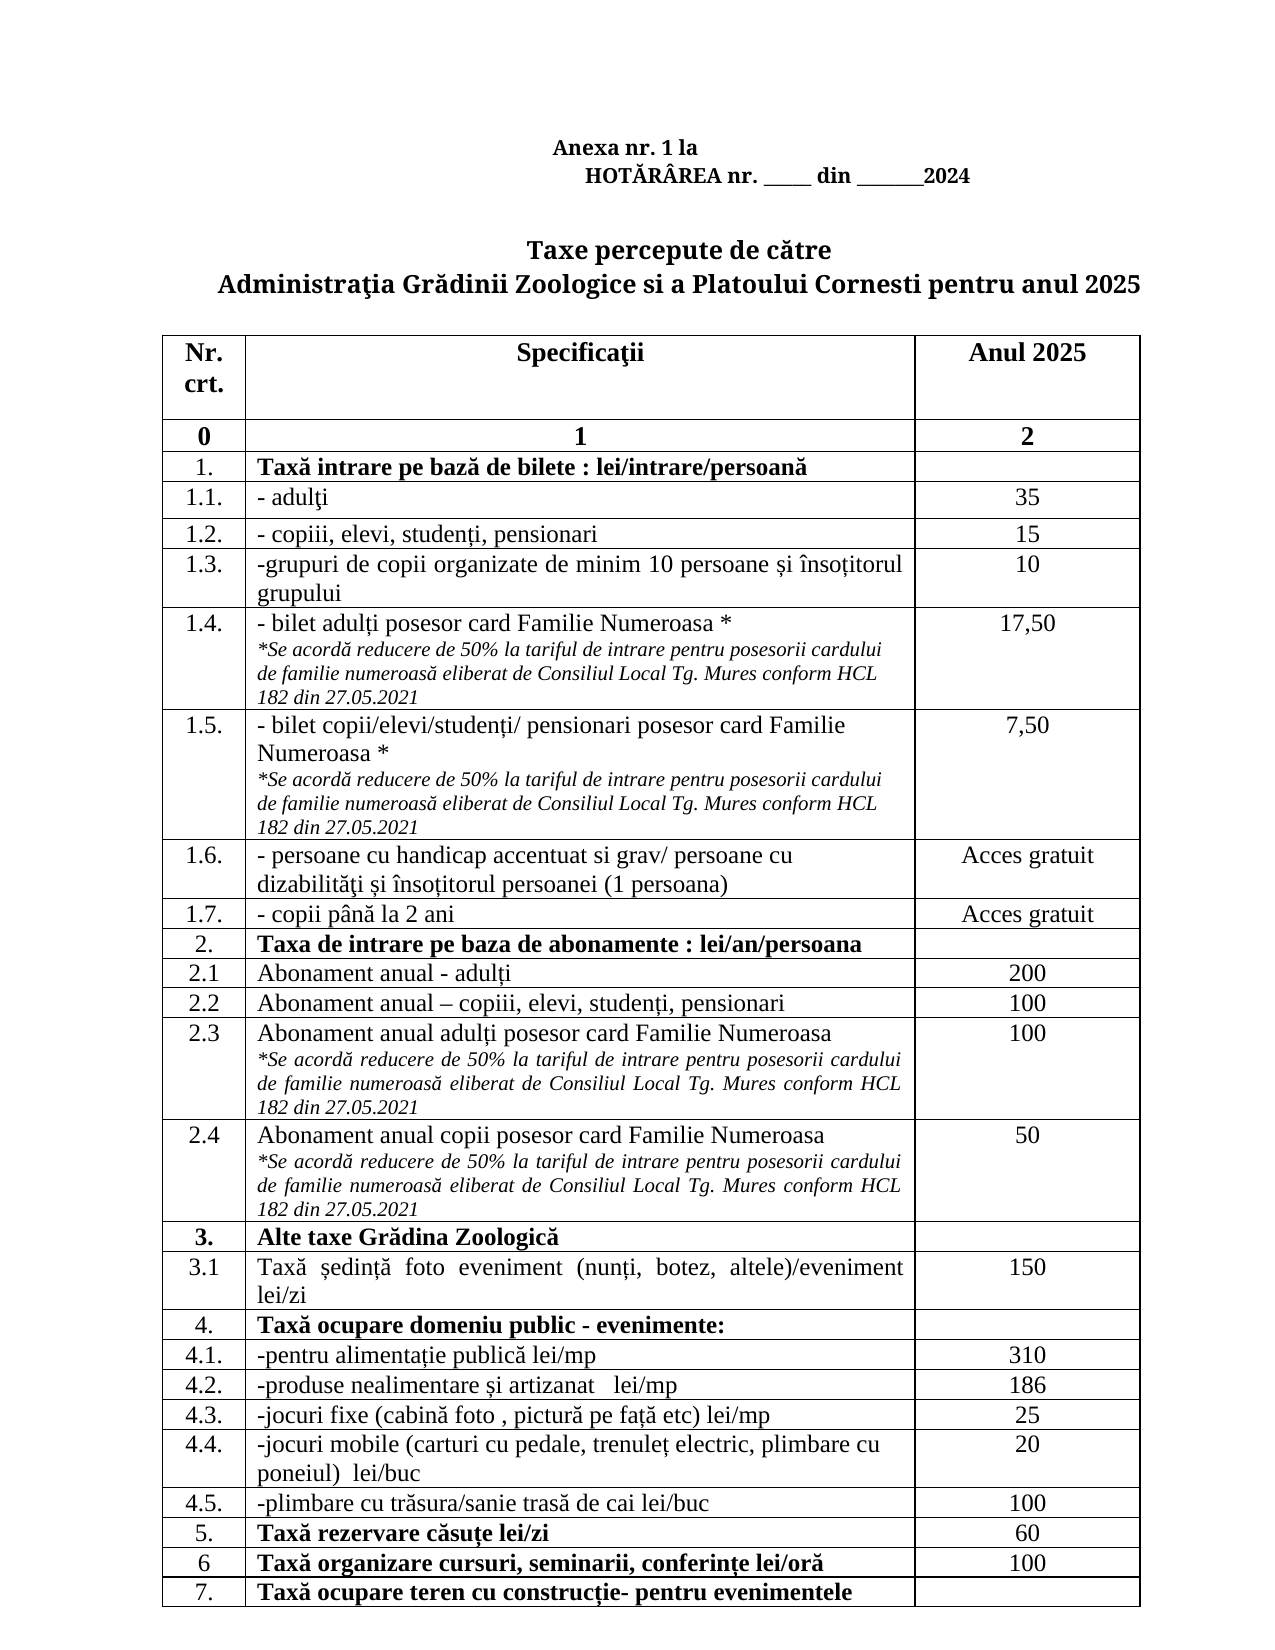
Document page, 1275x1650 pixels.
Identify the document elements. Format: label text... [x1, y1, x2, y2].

table_cell 186 [916, 1370, 1139, 1399]
table_cell - bilet adulți posesor card Familie Numeroasa * *Se acordă reducere de 50% la tariful de intrare pentru posesorii cardului de familie numeroasă eliberat de Consiliul Local Tg. Mures conform HCL 182 din 27.05.2021 [246, 608, 914, 709]
table_cell [916, 929, 1139, 957]
table_cell 6 [163, 1548, 245, 1576]
table_cell 3. [163, 1222, 245, 1251]
table_cell Taxă ședință foto eveniment (nunți, botez, altele)/eveniment lei/zi [246, 1252, 914, 1309]
table_cell 60 [916, 1518, 1139, 1547]
table_cell -produse nealimentare și artizanat lei/mp [246, 1370, 914, 1399]
table_cell 100 [916, 1018, 1139, 1119]
table_cell 17,50 [916, 608, 1139, 709]
table_cell Abonament anual - adulți [246, 959, 914, 987]
table_cell 4.1. [163, 1340, 245, 1369]
table_cell 1.2. [163, 519, 245, 548]
table_cell 4.3. [163, 1400, 245, 1428]
table_cell 2.1 [163, 959, 245, 987]
table_cell [916, 1578, 1139, 1606]
table_cell 7,50 [916, 710, 1139, 839]
table_cell 5. [163, 1518, 245, 1547]
table_cell 1.4. [163, 608, 245, 709]
table_cell 310 [916, 1340, 1139, 1369]
table_cell Abonament anual – copiii, elevi, studenți, pensionari [246, 988, 914, 1017]
table_cell - copiii, elevi, studenți, pensionari [246, 519, 914, 548]
table_cell Taxa de intrare pe baza de abonamente : lei/an/persoana [246, 929, 914, 957]
text HOTĂRÂREA nr. _____ din _______2024 [552, 161, 1181, 190]
table_cell 1.6. [163, 840, 245, 898]
table_cell -grupuri de copii organizate de minim 10 persoane și însoțitorul grupului [246, 549, 914, 607]
table_cell 1 [246, 420, 914, 451]
table_cell 7. [163, 1578, 245, 1606]
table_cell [246, 1578, 914, 1606]
table_cell [916, 452, 1139, 481]
table_cell 1.7. [163, 899, 245, 928]
table_cell - copii până la 2 ani [246, 899, 914, 928]
table_cell 2 [916, 420, 1139, 451]
table_cell Taxă rezervare căsuțe lei/zi [246, 1518, 914, 1547]
table_cell Abonament anual copii posesor card Familie Numeroasa *Se acordă reducere de 50% la tariful de intrare pentru posesorii cardului de familie numeroasă eliberat de Consiliul Local Tg. Mures conform HCL 182 din 27.05.2021 [246, 1120, 914, 1221]
table_cell - persoane cu handicap accentuat si grav/ persoane cu dizabilităţi și însoțitorul persoanei (1 persoana) [246, 840, 914, 898]
table_cell 1.3. [163, 549, 245, 607]
table_cell 4.5. [163, 1488, 245, 1517]
table_header Anul 2025 [916, 336, 1139, 418]
table_cell Acces gratuit [916, 899, 1139, 928]
table_cell -plimbare cu trăsura/sanie trasă de cai lei/buc [246, 1488, 914, 1517]
table_cell 4.2. [163, 1370, 245, 1399]
table_cell Taxă ocupare domeniu public - evenimente: [246, 1310, 914, 1339]
table_cell - bilet copii/elevi/studenți/ pensionari posesor card Familie Numeroasa * *Se acordă reducere de 50% la tariful de intrare pentru posesorii cardului de familie numeroasă eliberat de Consiliul Local Tg. Mures conform HCL 182 din 27.05.2021 [246, 710, 914, 839]
table_cell 0 [163, 420, 245, 451]
table_cell 20 [916, 1430, 1139, 1487]
table_cell 1.1. [163, 482, 245, 518]
table_cell 4. [163, 1310, 245, 1339]
table_cell 1. [163, 452, 245, 481]
table_header Nr. crt. [163, 336, 245, 418]
table_cell -jocuri mobile (carturi cu pedale, trenuleț electric, plimbare cu poneiul) lei/buc [246, 1430, 914, 1487]
table_header Specificaţii [246, 336, 914, 418]
table_cell 100 [916, 988, 1139, 1017]
table_cell 2.3 [163, 1018, 245, 1119]
text Taxe percepute de către [177, 232, 1181, 266]
text Anexa nr. 1 la [552, 133, 1181, 161]
table_cell 10 [916, 549, 1139, 607]
table_cell 2. [163, 929, 245, 957]
table_cell 1.5. [163, 710, 245, 839]
table_cell 2.4 [163, 1120, 245, 1221]
table_cell [916, 1310, 1139, 1339]
table_cell 100 [916, 1548, 1139, 1576]
table_cell 50 [916, 1120, 1139, 1221]
table_cell 3.1 [163, 1252, 245, 1309]
table_cell -pentru alimentație publică lei/mp [246, 1340, 914, 1369]
table_cell Acces gratuit [916, 840, 1139, 898]
table_cell 15 [916, 519, 1139, 548]
table_cell 35 [916, 482, 1139, 518]
table_cell - adulţi [246, 482, 914, 518]
table_cell 200 [916, 959, 1139, 987]
table_cell 4.4. [163, 1430, 245, 1487]
table_cell 100 [916, 1488, 1139, 1517]
table_cell -jocuri fixe (cabină foto , pictură pe față etc) lei/mp [246, 1400, 914, 1428]
text Administraţia Grădinii Zoologice si a Platoului Cornesti pentru anul 2025 [177, 266, 1181, 301]
table_cell Abonament anual adulți posesor card Familie Numeroasa *Se acordă reducere de 50% la tariful de intrare pentru posesorii cardului de familie numeroasă eliberat de Consiliul Local Tg. Mures conform HCL 182 din 27.05.2021 [246, 1018, 914, 1119]
table_cell 25 [916, 1400, 1139, 1428]
table_cell Taxă organizare cursuri, seminarii, conferințe lei/oră [246, 1548, 914, 1576]
table_cell [916, 1222, 1139, 1251]
table_cell Taxă intrare pe bază de bilete : lei/intrare/persoană [246, 452, 914, 481]
table_cell 150 [916, 1252, 1139, 1309]
table_cell 2.2 [163, 988, 245, 1017]
table_cell Alte taxe Grădina Zoologică [246, 1222, 914, 1251]
